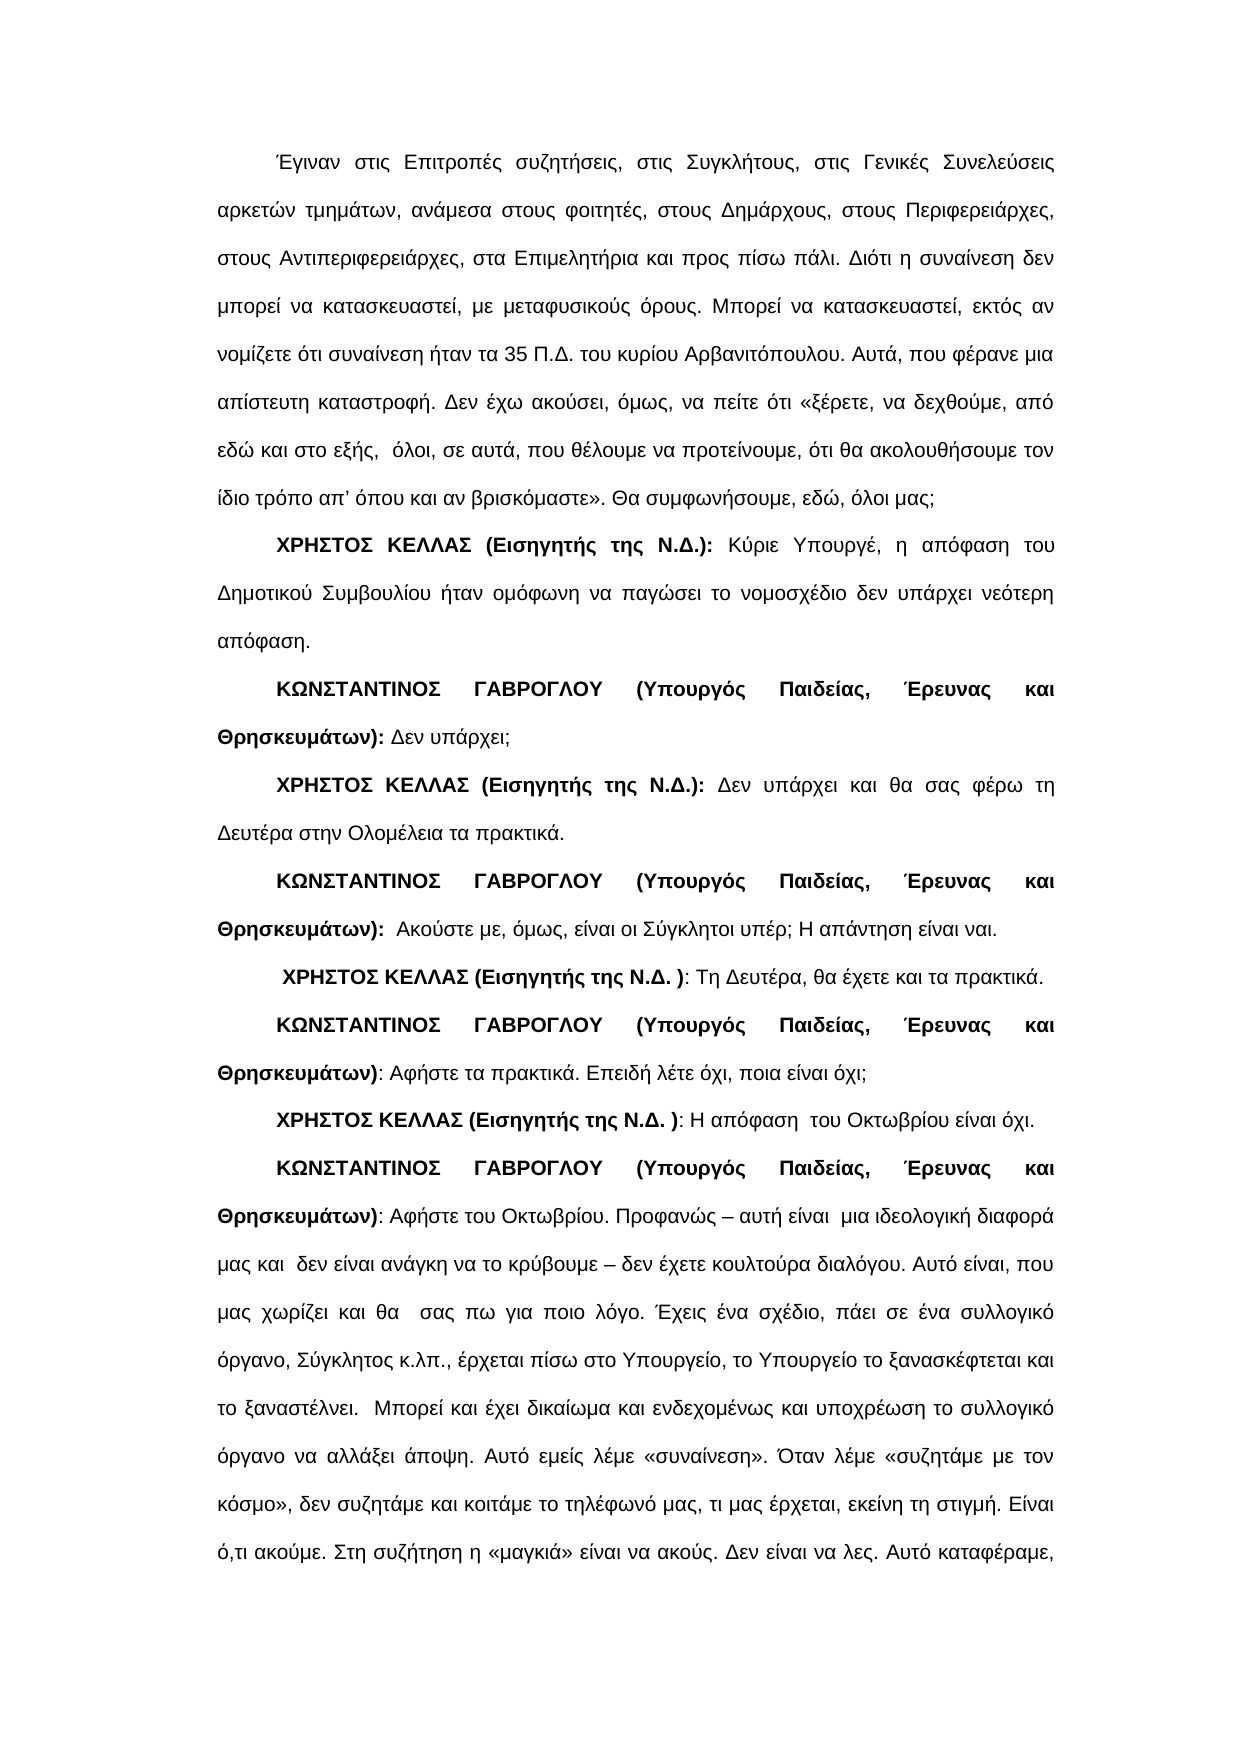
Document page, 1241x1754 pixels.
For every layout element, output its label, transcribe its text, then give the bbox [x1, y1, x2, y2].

text ΧΡΗΣΤΟΣ ΚΕΛΛΑΣ (Εισηγητής της Ν.Δ. ): Η απόφαση του Οκτωβρίου είναι όχι. [217, 1108, 1056, 1132]
text ΧΡΗΣΤΟΣ ΚΕΛΛΑΣ (Εισηγητής της Ν.Δ. ): Τη Δευτέρα, θα έχετε και τα πρακτικά. [217, 964, 1056, 988]
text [217, 1156, 1056, 1563]
text ΚΩΝΣΤΑΝΤΙΝΟΣ ΓΑΒΡΟΓΛΟΥ (Υπουργός Παιδείας, Έρευνας και Θρησκευμάτων): Ακούστε με, όμως, είναι οι Σύγκλητοι υπέρ; Η απάντηση είναι ναι. [217, 869, 1056, 941]
text Έγιναν στις Επιτροπές συζητήσεις, στις Συγκλήτους, στις Γενικές Συνελεύσεις αρκετών τμημάτων, ανάμεσα στους φοιτητές, στους Δημάρχους, στους Περιφερειάρχες, στους Αντιπεριφερειάρχες, στα Επιμελητήρια και προς πίσω πάλι. Διότι η συναίνεση δεν μπορεί να κατασκευαστεί, με μεταφυσικούς όρους. Μπορεί να κατασκευαστεί, εκτός αν νομίζετε ότι συναίνεση ήταν τα 35 Π.Δ. του κυρίου Αρβανιτόπουλου. Αυτά, που φέρανε μια απίστευτη καταστροφή. Δεν έχω ακούσει, όμως, να πείτε ότι «ξέρετε, να δεχθούμε, από εδώ και στο εξής, όλοι, σε αυτά, που θέλουμε να προτείνουμε, ότι θα ακολουθήσουμε τον ίδιο τρόπο απ’ όπου και αν βρισκόμαστε». Θα συμφωνήσουμε, εδώ, όλοι μας; [217, 150, 1056, 509]
text ΚΩΝΣΤΑΝΤΙΝΟΣ ΓΑΒΡΟΓΛΟΥ (Υπουργός Παιδείας, Έρευνας και Θρησκευμάτων): Δεν υπάρχει; [217, 677, 1056, 749]
text ΧΡΗΣΤΟΣ ΚΕΛΛΑΣ (Εισηγητής της Ν.Δ.): Δεν υπάρχει και θα σας φέρω τη Δευτέρα στην Ολομέλεια τα πρακτικά. [217, 773, 1056, 845]
text ΚΩΝΣΤΑΝΤΙΝΟΣ ΓΑΒΡΟΓΛΟΥ (Υπουργός Παιδείας, Έρευνας και Θρησκευμάτων): Αφήστε τα πρακτικά. Επειδή λέτε όχι, ποια είναι όχι; [217, 1012, 1056, 1084]
text ΧΡΗΣΤΟΣ ΚΕΛΛΑΣ (Εισηγητής της Ν.Δ.): Κύριε Υπουργέ, η απόφαση του Δημοτικού Συμβουλίου ήταν ομόφωνη να παγώσει το νομοσχέδιο δεν υπάρχει νεότερη απόφαση. [217, 533, 1056, 653]
